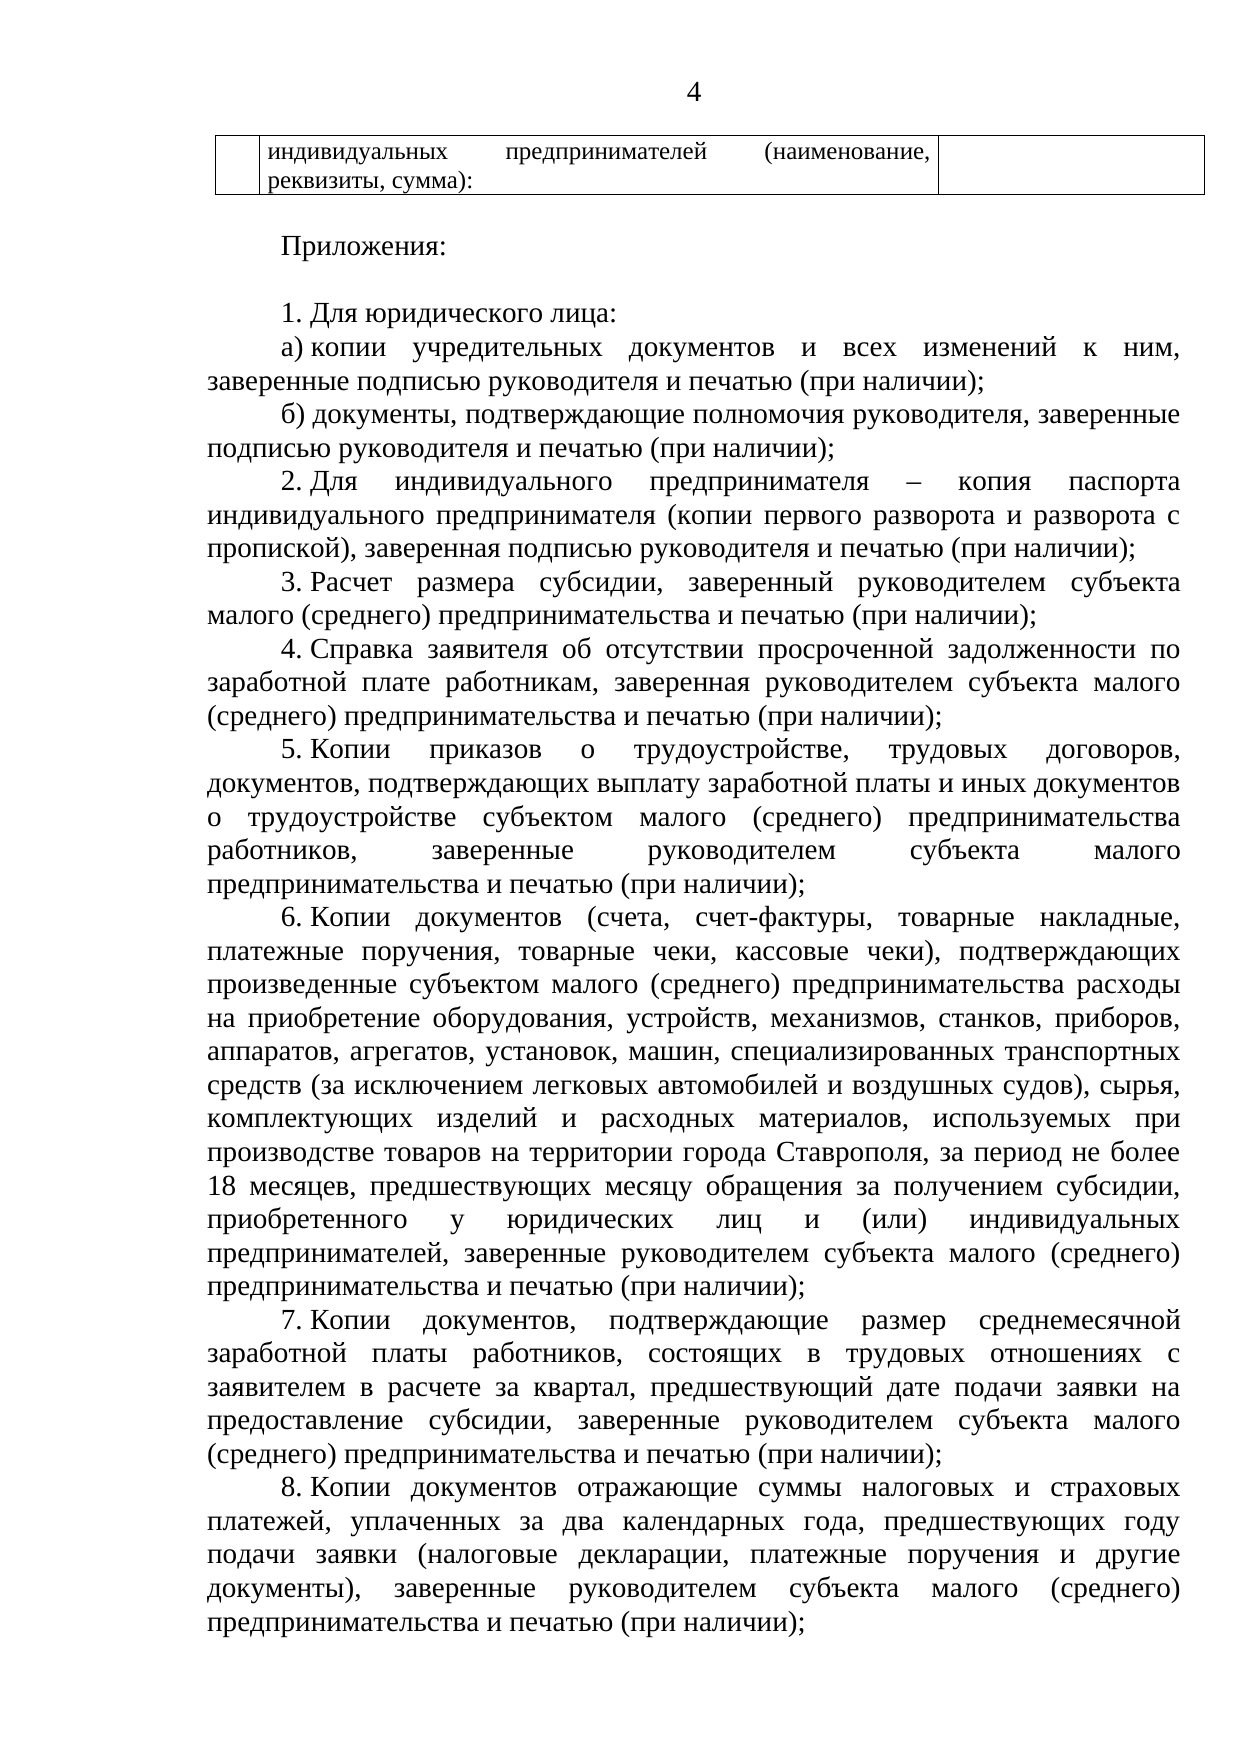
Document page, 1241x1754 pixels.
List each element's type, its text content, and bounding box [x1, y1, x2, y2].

text а) копии учредительных документов и всех изменений к ним, заверенные подписью руководителя и печатью (при наличии); [207, 329, 1181, 396]
text 3. Расчет размера субсидии, заверенный руководителем субъекта малого (среднего) предпринимательства и печатью (при наличии); [207, 564, 1181, 631]
text 7. Копии документов, подтверждающие размер среднемесячной заработной платы работников, состоящих в трудовых отношениях с заявителем в расчете за квартал, предшествующий дате подачи заявки на предоставление субсидии, заверенные руководителем субъекта малого (среднего) предпринимательства и печатью (при наличии); [207, 1302, 1181, 1469]
text 8. Копии документов отражающие суммы налоговых и страховых платежей, уплаченных за два календарных года, предшествующих году подачи заявки (налоговые декларации, платежные поручения и другие документы), заверенные руководителем субъекта малого (среднего) предпринимательства и печатью (при наличии); [207, 1469, 1181, 1637]
text 4. Справка заявителя об отсутствии просроченной задолженности по заработной плате работникам, заверенная руководителем субъекта малого (среднего) предпринимательства и печатью (при наличии); [207, 631, 1181, 732]
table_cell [260, 136, 938, 194]
text 2. Для индивидуального предпринимателя – копия паспорта индивидуального предпринимателя (копии первого разворота и разворота с пропиской), заверенная подписью руководителя и печатью (при наличии); [207, 463, 1181, 564]
text 6. Копии документов (счета, счет-фактуры, товарные накладные, платежные поручения, товарные чеки, кассовые чеки), подтверждающих произведенные субъектом малого (среднего) предпринимательства расходы на приобретение оборудования, устройств, механизмов, станков, приборов, аппаратов, агрегатов, установок, машин, специализированных транспортных средств (за исключением легковых автомобилей и воздушных судов), сырья, комплектующих изделий и расходных материалов, используемых при производстве товаров на территории города Ставрополя, за период не более 18 месяцев, предшествующих месяцу обращения за получением субсидии, приобретенного у юридических лиц и (или) индивидуальных предпринимателей, заверенные руководителем субъекта малого (среднего) предпринимательства и печатью (при наличии); [207, 899, 1181, 1302]
text 1. Для юридического лица: [207, 296, 1181, 329]
text 5. Копии приказов о трудоустройстве, трудовых договоров, документов, подтверждающих выплату заработной платы и иных документов о трудоустройстве субъектом малого (среднего) предпринимательства работников, заверенные руководителем субъекта малого предпринимательства и печатью (при наличии); [207, 732, 1181, 899]
text б) документы, подтверждающие полномочия руководителя, заверенные подписью руководителя и печатью (при наличии); [207, 396, 1181, 463]
table_cell [216, 136, 259, 194]
table_cell [939, 136, 1204, 194]
text Приложения: [207, 228, 1181, 262]
